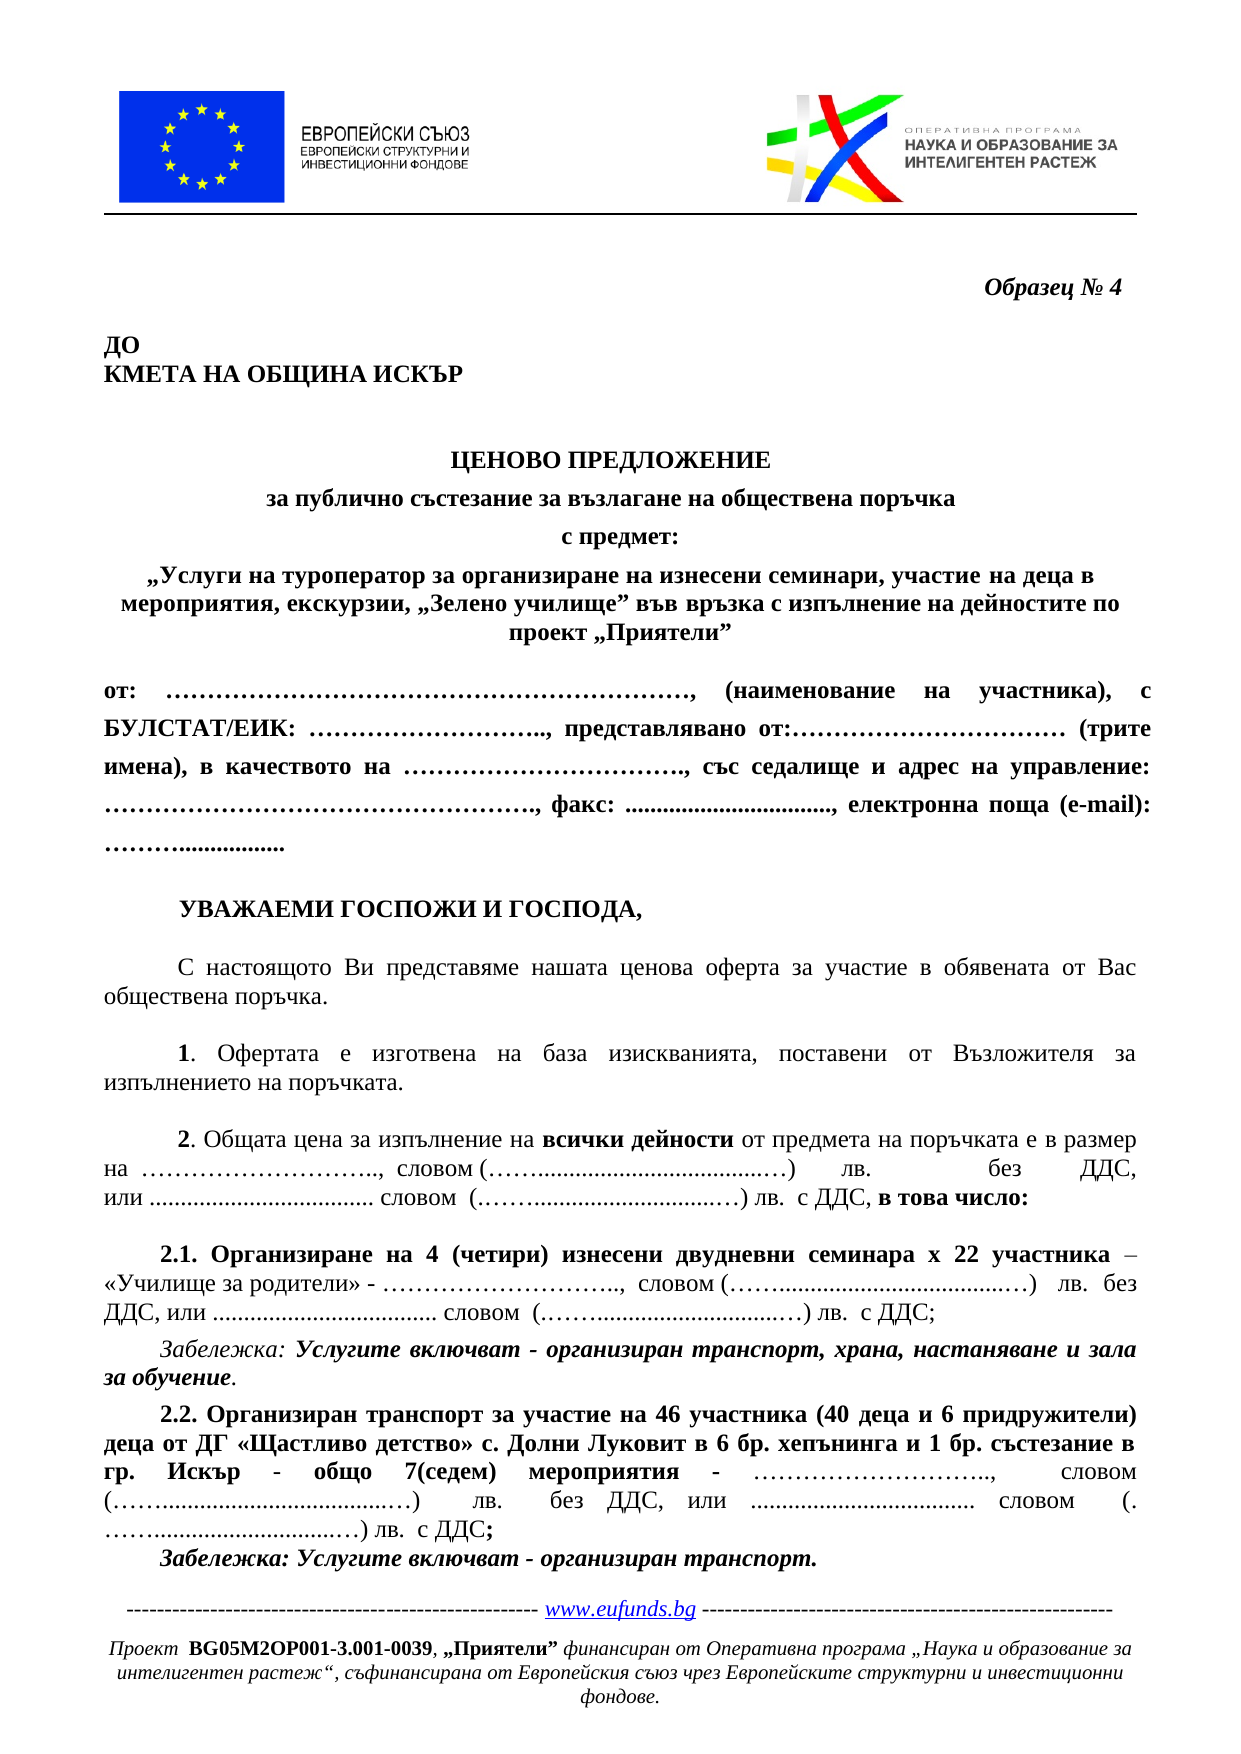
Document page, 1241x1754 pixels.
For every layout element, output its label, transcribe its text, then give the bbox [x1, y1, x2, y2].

text 2. Общата цена за изпълнение на всички дейности от предмета на поръчката е в размер на ……………………….., словом (……....................................…) лв. без ДДС, или .................................... словом (.…….............................…) лв. с ДДС, в това число: [103, 1124, 1137, 1211]
text УВАЖАЕМИ ГОСПОЖИ И ГОСПОДА, [103, 894, 1137, 923]
text „Услуги на туроператор за организиране на изнесени семинари, участие на деца в мероприятия, екскурзии, „Зелено училище” във връзка с изпълнение на дейностите по проект „Приятели” [103, 560, 1137, 646]
text с предмет: [103, 521, 1137, 560]
text 2.1. Организиране на 4 (четири) изнесени двудневни семинара х 22 участника – «Училище за родители» - ……………………….., словом (……....................................…) лв. без ДДС, или .................................... словом (.…….............................…) лв. с ДДС; [103, 1239, 1137, 1326]
text Забележка: Услугите включват - организиран транспорт, храна, настаняване и зала за обучение. [103, 1334, 1137, 1391]
text 2.2. Организиран транспорт за участие на 46 участника (40 деца и 6 придружители) деца от ДГ «Щастливо детство» с. Долни Луковит в 6 бр. хепънинга и 1 бр. състезание в гр. Искър - общо 7(седем) мероприятия - ……………………….., словом (……....................................…) лв. без ДДС, или .................................... словом (.…….............................…) лв. с ДДС; [103, 1399, 1137, 1543]
text С настоящото Ви представяме нашата ценова оферта за участие в обявената от Вас обществена поръчка. [103, 952, 1137, 1009]
text ДО [103, 330, 1169, 359]
picture [103, 73, 509, 212]
text Забележка: Услугите включват - организиран транспорт. [103, 1543, 1137, 1571]
text 1. Офертата е изготвена на база изискванията, поставени от Възложителя за изпълнението на поръчката. [103, 1038, 1137, 1096]
text за публично състезание за възлагане на обществена поръчка [85, 483, 1137, 521]
text ЦЕНОВО ПРЕДЛОЖЕНИЕ [85, 445, 1137, 483]
text от: ………………………………………………………, (наименование на участника), с БУЛСТАТ/ЕИК: ……………………….., представлявано от:…………………………… (трите имена), в качеството на ……………………………., със седалище и адрес на управление: ……………………………………………., факс: ................................., електронна поща (е-mail): ………................. [103, 675, 1152, 866]
picture [752, 75, 1137, 212]
text Образец № 4 [103, 272, 1122, 301]
text КМЕТА НА ОБЩИНА ИСКЪР [103, 359, 1169, 387]
